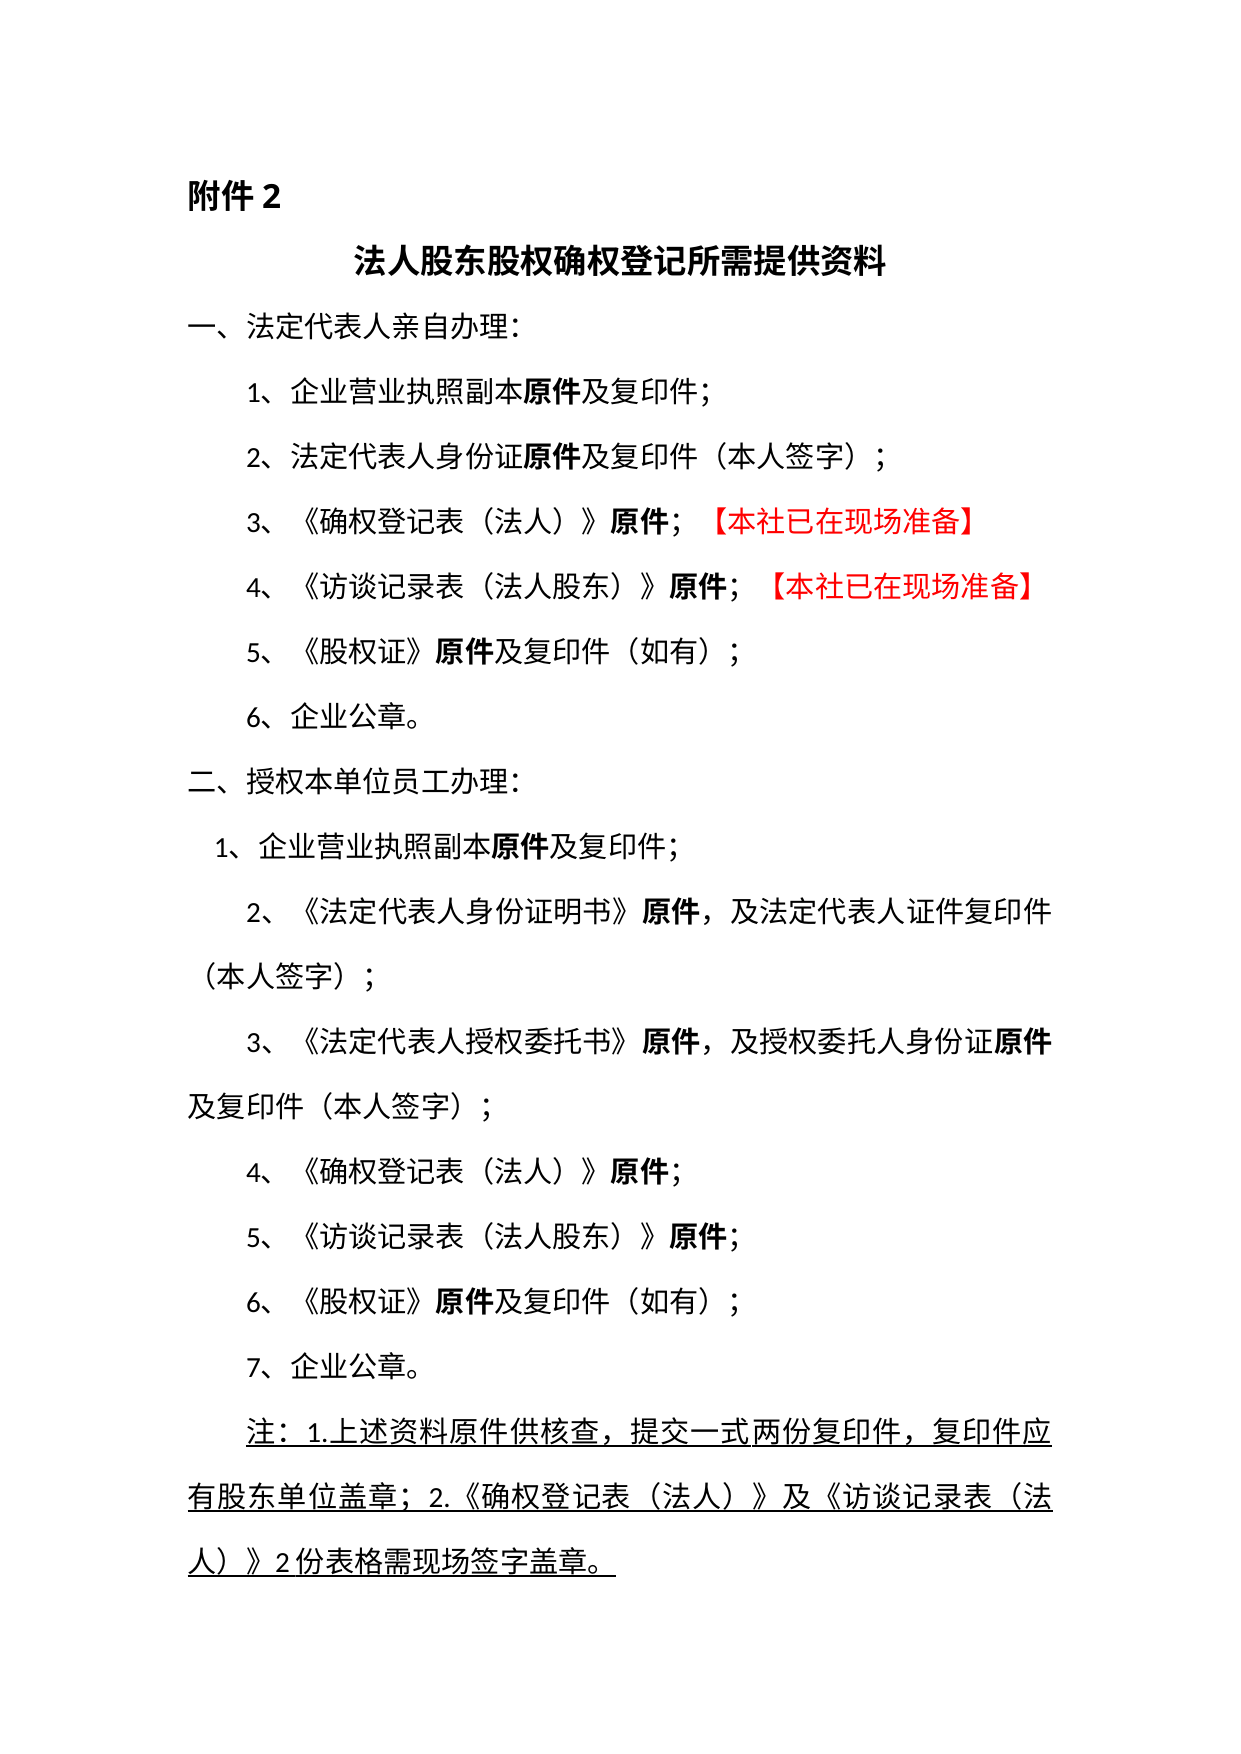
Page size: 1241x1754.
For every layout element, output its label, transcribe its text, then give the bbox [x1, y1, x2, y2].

list 7、企业公章。 [187, 1332, 1053, 1397]
text 法人股东股权确权登记所需提供资料 [187, 227, 1053, 292]
list 2、法定代表人身份证原件及复印件（本人签字）； [187, 422, 1053, 487]
list 4、《访谈记录表（法人股东）》原件；【本社已在现场准备】 [187, 552, 1053, 617]
list 3、《确权登记表（法人）》原件；【本社已在现场准备】 [187, 487, 1053, 552]
list 6、企业公章。 [187, 682, 1053, 747]
text 一、法定代表人亲自办理： [187, 292, 1053, 357]
text 注：1.上述资料原件供核查，提交一式两份复印件，复印件应有股东单位盖章；2.《确权登记表（法人）》及《访谈记录表（法人）》2份表格需现场签字盖章。 [187, 1397, 1053, 1510]
list 2、《法定代表人身份证明书》原件，及法定代表人证件复印件（本人签字）； [187, 877, 1053, 1007]
list 5、《访谈记录表（法人股东）》原件； [187, 1202, 1053, 1267]
list 1、企业营业执照副本原件及复印件； [187, 357, 1053, 422]
list 6、《股权证》原件及复印件（如有）； [187, 1267, 1053, 1332]
list 3、《法定代表人授权委托书》原件，及授权委托人身份证原件及复印件（本人签字）； [187, 1007, 1053, 1137]
list 5、《股权证》原件及复印件（如有）； [187, 617, 1053, 682]
list 4、《确权登记表（法人）》原件； [187, 1137, 1053, 1202]
list 二、授权本单位员工办理： [187, 747, 1053, 812]
list 1、企业营业执照副本原件及复印件； [187, 812, 1053, 877]
text 附件 2 [187, 162, 1053, 227]
text 注：1.上述资料原件供核查，提交一式两份复印件，复印件应有股东单位盖章；2.《确权登记表（法人）》及《访谈记录表（法人）》2份表格需现场签字盖章。 [187, 1511, 1053, 1592]
